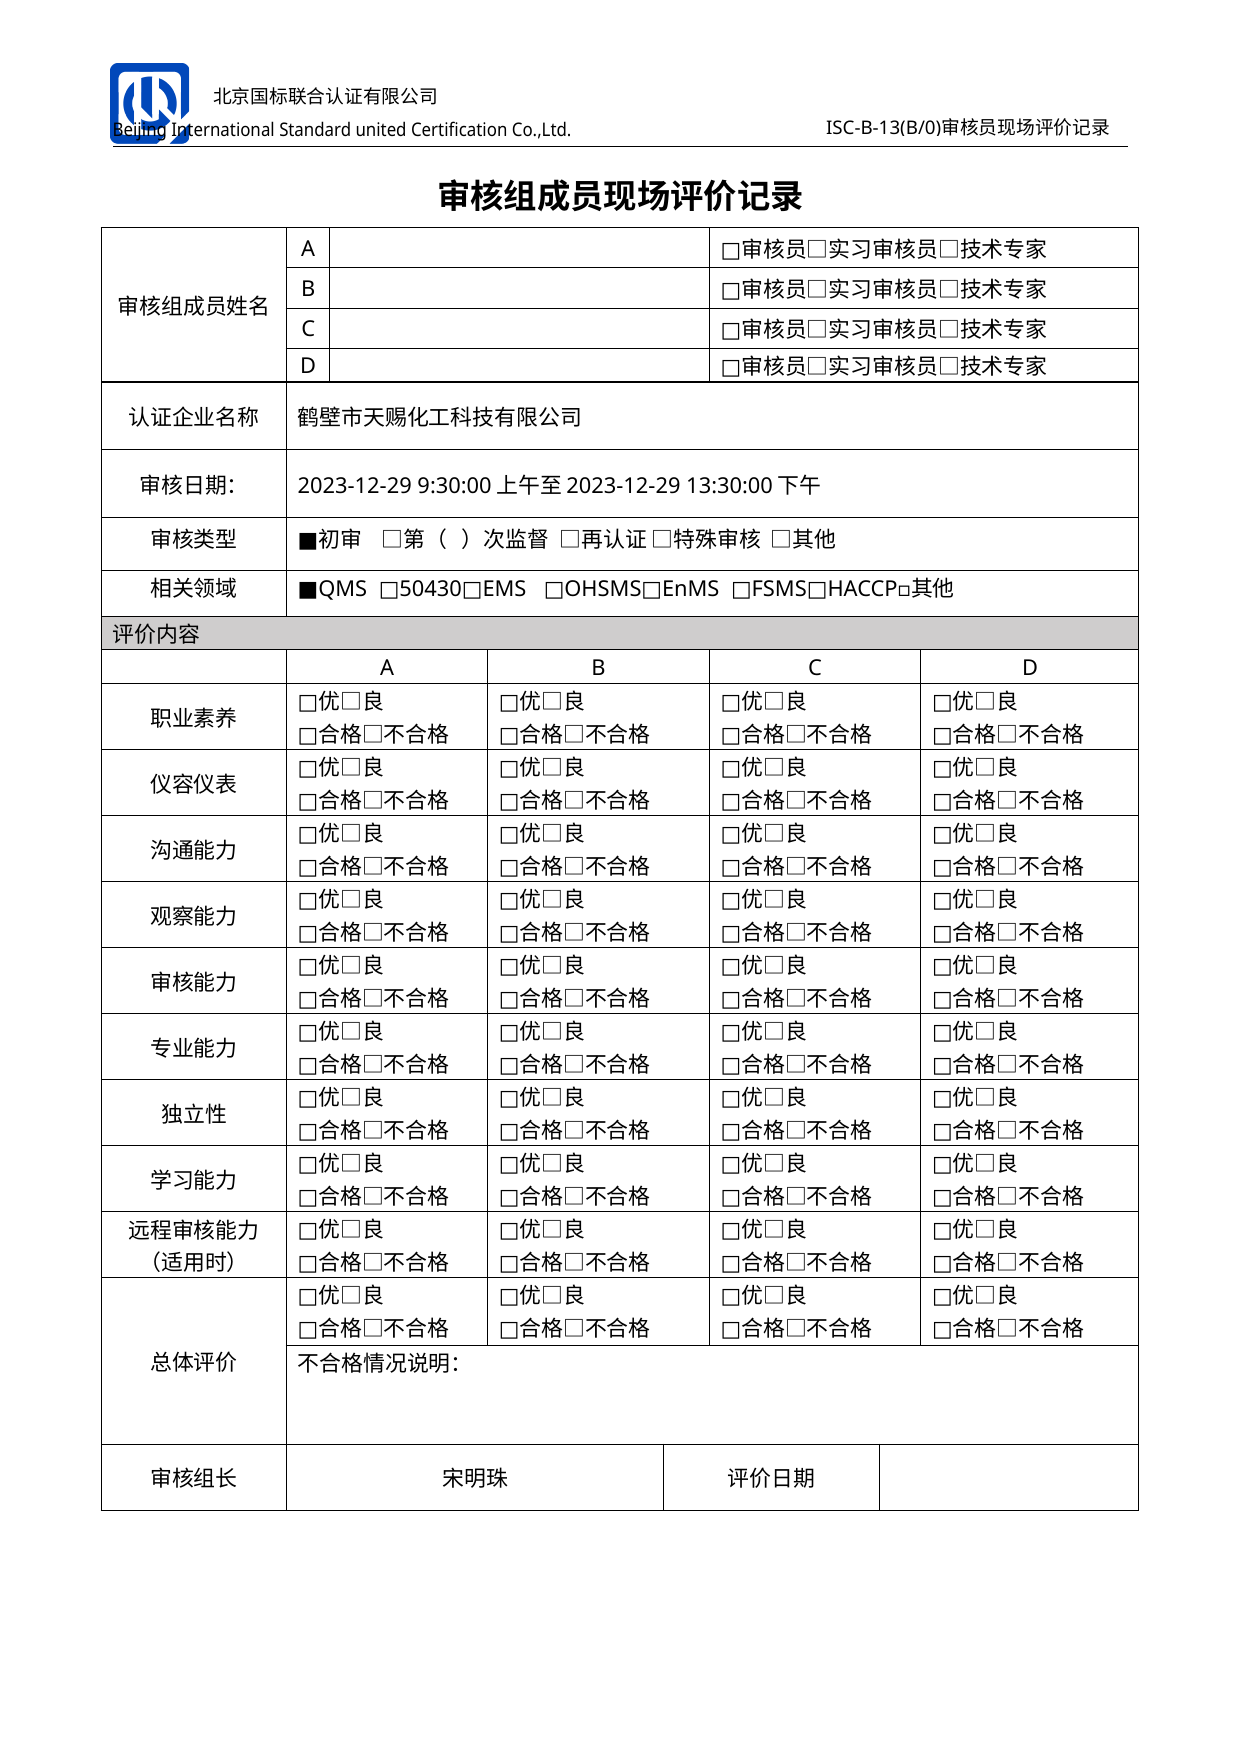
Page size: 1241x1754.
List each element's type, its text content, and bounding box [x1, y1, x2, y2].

table_cell [330, 349, 709, 381]
table_cell 审核日期： [102, 450, 286, 517]
table_cell □优□良 □合格□不合格 [921, 1014, 1138, 1079]
table_cell 审核组长 [102, 1445, 286, 1509]
table_cell □审核员□实习审核员□技术专家 [710, 349, 1138, 381]
table_cell □优□良 □合格□不合格 [710, 816, 920, 881]
picture [110, 63, 190, 144]
table_cell □优□良 □合格□不合格 [287, 882, 487, 947]
table_cell □优□良 □合格□不合格 [710, 1080, 920, 1145]
table_cell D [921, 650, 1138, 683]
table_cell □优□良 □合格□不合格 [710, 1014, 920, 1079]
table_cell 审核类型 [102, 518, 286, 570]
table_header [330, 228, 709, 267]
table_cell □优□良 □合格□不合格 [488, 1212, 709, 1277]
table_cell □优□良 □合格□不合格 [488, 882, 709, 947]
table_cell □优□良 □合格□不合格 [488, 816, 709, 881]
table_cell □优□良 □合格□不合格 [287, 1014, 487, 1079]
table_header 审核组成员姓名 [102, 228, 286, 381]
table_cell □优□良 □合格□不合格 [488, 1080, 709, 1145]
table_cell □优□良 □合格□不合格 [710, 948, 920, 1013]
table_cell □优□良 □合格□不合格 [921, 1278, 1138, 1345]
table_cell [102, 650, 286, 683]
table_header □审核员□实习审核员□技术专家 [710, 228, 1138, 267]
text 审核组成员现场评价记录 [112, 162, 1128, 227]
table_cell □优□良 □合格□不合格 [488, 750, 709, 815]
table_cell □优□良 □合格□不合格 [710, 750, 920, 815]
table_cell □优□良 □合格□不合格 [287, 750, 487, 815]
table_cell 远程审核能力 （适用时） [102, 1212, 286, 1277]
table_cell □优□良 □合格□不合格 [710, 1278, 920, 1345]
table_cell □优□良 □合格□不合格 [710, 684, 920, 749]
table_cell 不合格情况说明： [287, 1346, 1138, 1443]
table_cell □优□良 □合格□不合格 [488, 1014, 709, 1079]
table_cell A [287, 650, 487, 683]
table_cell 认证企业名称 [102, 383, 286, 449]
table_cell 总体评价 [102, 1278, 286, 1443]
table_cell □优□良 □合格□不合格 [287, 1278, 487, 1345]
table_cell 观察能力 [102, 882, 286, 947]
table_cell ■QMS □50430□EMS □OHSMS□EnMS □FSMS□HACCP□其他 [287, 571, 1138, 616]
table_cell B [287, 268, 329, 308]
table_cell C [710, 650, 920, 683]
table_cell □优□良 □合格□不合格 [488, 1146, 709, 1211]
table_cell 学习能力 [102, 1146, 286, 1211]
table_cell C [287, 309, 329, 348]
table_cell [330, 309, 709, 348]
table_cell □优□良 □合格□不合格 [921, 750, 1138, 815]
table_cell □优□良 □合格□不合格 [488, 684, 709, 749]
table_cell 独立性 [102, 1080, 286, 1145]
table_cell □优□良 □合格□不合格 [287, 1212, 487, 1277]
table_cell 评价内容 [102, 617, 1138, 649]
table_cell D [287, 349, 329, 381]
table_cell ■初审 □第（ ）次监督 □再认证 □特殊审核 □其他 [287, 518, 1138, 570]
table_cell [880, 1445, 1138, 1509]
table_cell □优□良 □合格□不合格 [287, 1080, 487, 1145]
table_cell 相关领域 [102, 571, 286, 616]
table_cell □优□良 □合格□不合格 [710, 882, 920, 947]
table_cell 评价日期 [664, 1445, 879, 1509]
table_cell □优□良 □合格□不合格 [921, 1146, 1138, 1211]
table_cell □审核员□实习审核员□技术专家 [710, 268, 1138, 308]
table_cell 职业素养 [102, 684, 286, 749]
table_cell □优□良 □合格□不合格 [921, 684, 1138, 749]
table_cell □审核员□实习审核员□技术专家 [710, 309, 1138, 348]
table_cell 2023-12-29 9:30:00上午至2023-12-29 13:30:00下午 [287, 450, 1138, 517]
table_cell □优□良 □合格□不合格 [287, 684, 487, 749]
table_cell □优□良 □合格□不合格 [921, 1080, 1138, 1145]
table_cell □优□良 □合格□不合格 [710, 1212, 920, 1277]
table_cell □优□良 □合格□不合格 [921, 1212, 1138, 1277]
table_header A [287, 228, 329, 267]
table_cell □优□良 □合格□不合格 [488, 1278, 709, 1345]
table_cell [330, 268, 709, 308]
table_cell 仪容仪表 [102, 750, 286, 815]
table_cell □优□良 □合格□不合格 [287, 948, 487, 1013]
table_cell B [488, 650, 709, 683]
table_cell 鹤壁市天赐化工科技有限公司 [287, 383, 1138, 449]
table_cell 专业能力 [102, 1014, 286, 1079]
table_cell □优□良 □合格□不合格 [921, 882, 1138, 947]
table_cell □优□良 □合格□不合格 [488, 948, 709, 1013]
table_cell □优□良 □合格□不合格 [921, 948, 1138, 1013]
table_cell □优□良 □合格□不合格 [287, 1146, 487, 1211]
table_cell □优□良 □合格□不合格 [921, 816, 1138, 881]
table_cell 沟通能力 [102, 816, 286, 881]
table_cell 审核能力 [102, 948, 286, 1013]
table_cell □优□良 □合格□不合格 [710, 1146, 920, 1211]
table_cell □优□良 □合格□不合格 [287, 816, 487, 881]
table_cell 宋明珠 [287, 1445, 663, 1509]
